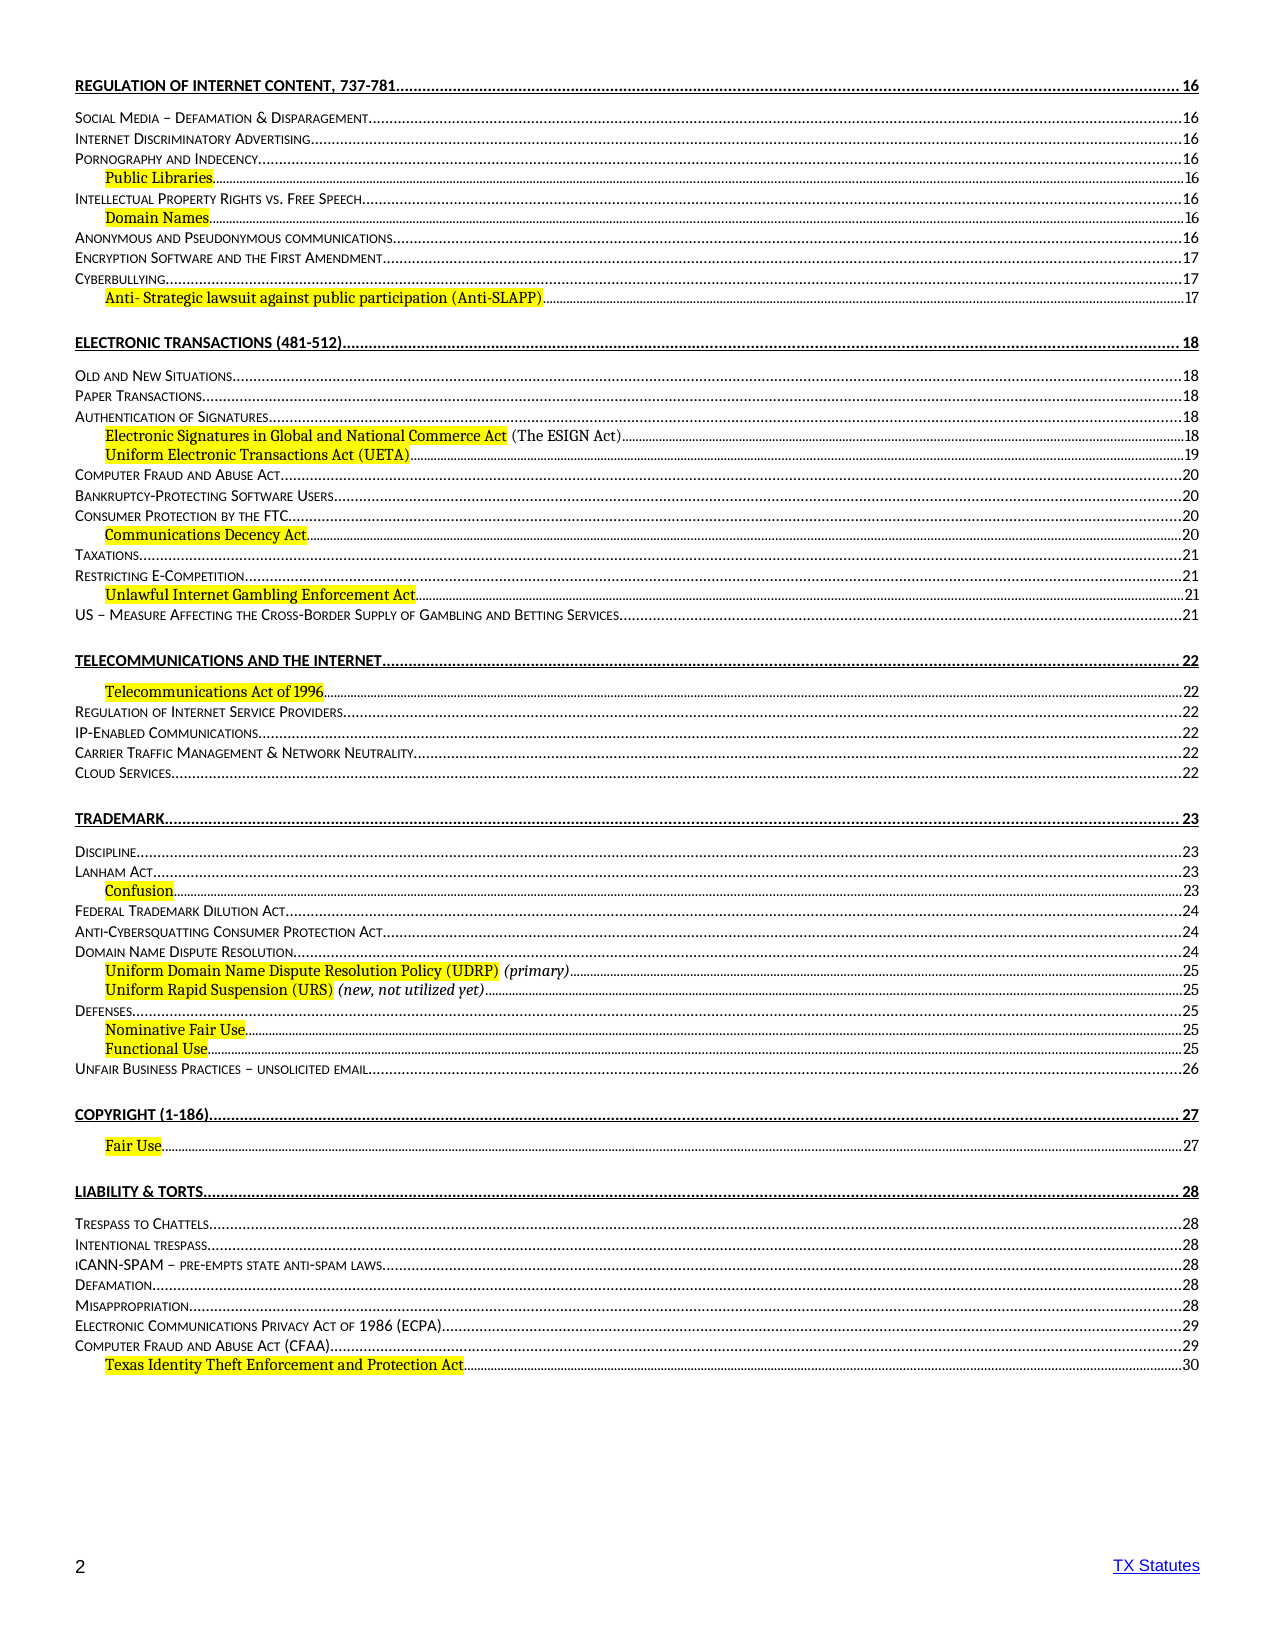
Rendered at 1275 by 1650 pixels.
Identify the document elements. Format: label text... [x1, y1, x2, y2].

text Internet Discriminatory Advertising 16 [75, 128, 1200, 148]
text Intentional trespass 28 [75, 1234, 1200, 1254]
text Defamation 28 [75, 1274, 1200, 1295]
text Domain Names 16 [209, 208, 1200, 227]
text Consumer Protection by the FTC 20 [75, 505, 1200, 526]
text Restricting E-Competition 21 [75, 565, 1200, 585]
text TELECOMMUNICATIONS and the Internet 22 [75, 650, 1200, 670]
text Discipline 23 [75, 841, 1200, 861]
text Federal Trademark Dilution Act 24 [75, 901, 1200, 921]
text Uniform Electronic Transactions Act (UETA) 19 [410, 445, 1200, 464]
text Cloud Services 22 [75, 763, 1200, 783]
text Trespass to Chattels 28 [75, 1214, 1200, 1234]
text Electronic Communications Privacy Act of 1986 (ECPA) 29 [75, 1315, 1200, 1336]
text Uniform Domain Name Dispute Resolution Policy (UDRP) (primary) 25 [499, 962, 1200, 981]
text iCANN-SPAM – pre-empts state anti-spam laws 28 [75, 1254, 1200, 1274]
text Confusion 23 [174, 881, 1200, 901]
text REGULATion of INTERNET CONTENT, 737-781 16 [75, 75, 1200, 95]
text Lanham Act 23 [75, 861, 1200, 881]
text Regulation of Internet Service Providers 22 [75, 702, 1200, 722]
text Intellectual Property Rights vs. Free Speech 16 [75, 188, 1200, 208]
text Computer Fraud and Abuse Act 20 [75, 464, 1200, 485]
text Liability & Torts 28 [75, 1181, 1200, 1201]
text Electronic Signatures in Global and National Commerce Act (The ESIGN Act) 18 [507, 426, 1200, 445]
text ELECTRONIC TRANSACTIONS (481-512) 18 [75, 332, 1200, 353]
text TRADEMARK 23 [75, 808, 1200, 828]
text Social Media – Defamation & Disparagement 16 [75, 108, 1200, 128]
text IP-Enabled Communications 22 [75, 722, 1200, 742]
text Bankruptcy-Protecting Software Users 20 [75, 485, 1200, 505]
text Anti- Strategic lawsuit against public participation (Anti-SLAPP) 17 [543, 288, 1200, 307]
text Functional Use 25 [208, 1039, 1200, 1058]
text Public Libraries 16 [213, 169, 1200, 188]
text Taxations 21 [75, 545, 1200, 565]
text Texas Identity Theft Enforcement and Protection Act 30 [464, 1356, 1200, 1375]
text Anti-Cybersquatting Consumer Protection Act 24 [75, 921, 1200, 941]
text Paper Transactions 18 [75, 386, 1200, 406]
text Pornography and Indecency 16 [75, 148, 1200, 169]
text Encryption Software and the First Amendment 17 [75, 248, 1200, 268]
text Unlawful Internet Gambling Enforcement Act 21 [416, 585, 1200, 604]
text Cyberbullying 17 [75, 268, 1200, 288]
text Old and New Situations 18 [75, 365, 1200, 386]
text Nominative Fair Use 25 [245, 1020, 1200, 1039]
text Fair Use 27 [162, 1137, 1200, 1156]
text Defenses 25 [75, 1000, 1200, 1020]
text Misappropriation 28 [75, 1295, 1200, 1315]
text Communications Decency Act 20 [307, 526, 1200, 545]
text Domain Name Dispute Resolution 24 [75, 941, 1200, 962]
text Authentication of Signatures 18 [75, 406, 1200, 426]
text Telecommunications Act of 1996 22 [324, 683, 1200, 702]
text Uniform Rapid Suspension (URS) (new, not utilized yet) 25 [334, 981, 1200, 1000]
text COPYRIGHT (1-186) 27 [75, 1104, 1200, 1124]
text US – Measure Affecting the Cross-Border Supply of Gambling and Betting Services 21 [75, 604, 1200, 625]
text Computer Fraud and Abuse Act (CFAA) 29 [75, 1336, 1200, 1356]
text Anonymous and Pseudonymous communications 16 [75, 227, 1200, 248]
text Unfair Business Practices – unsolicited email 26 [75, 1058, 1200, 1079]
text Carrier Traffic Management & Network Neutrality 22 [75, 742, 1200, 763]
